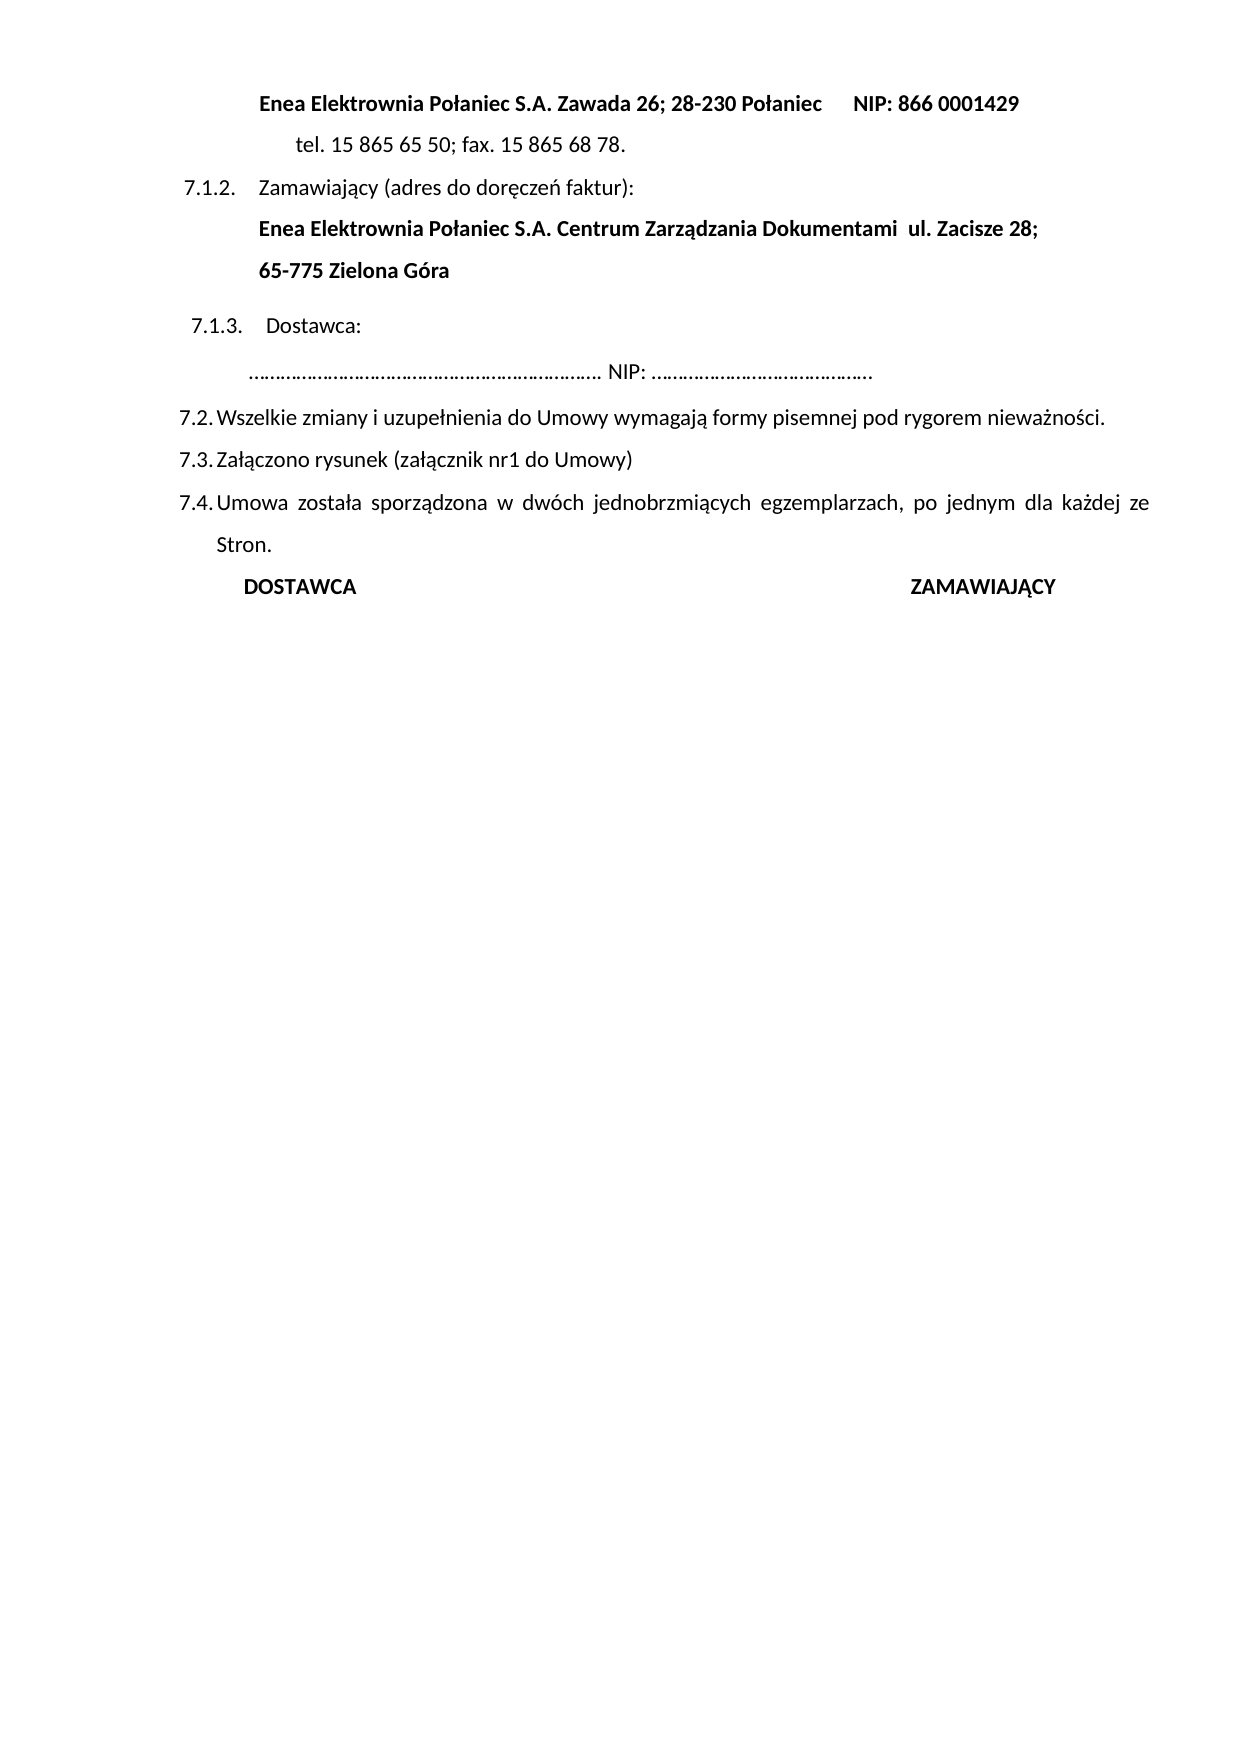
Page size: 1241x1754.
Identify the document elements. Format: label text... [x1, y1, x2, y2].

subtitle 65-775 Zielona Góra [259, 257, 1152, 284]
list Załączono rysunek (załącznik nr1 do Umowy) [179, 445, 1152, 473]
subtitle …………………………………………………………. NIP: …………………………………… [192, 357, 1152, 385]
subtitle Enea Elektrownia Połaniec S.A. Centrum Zarządzania Dokumentami ul. Zacisze 28; [259, 214, 1152, 243]
subtitle Zamawiający (adres do doręczeń faktur): [184, 173, 1152, 201]
subtitle tel. 15 865 65 50; fax. 15 865 68 78. [295, 131, 1152, 159]
subtitle Umowa została sporządzona w dwóch jednobrzmiących egzemplarzach, po jednym dla każdej ze Stron. [179, 488, 1152, 558]
subtitle Wszelkie zmiany i uzupełnienia do Umowy wymagają formy pisemnej pod rygorem nieważności. [179, 403, 1152, 431]
subtitle Dostawca: [191, 311, 1152, 339]
subtitle Enea Elektrownia Połaniec S.A. Zawada 26; 28-230 Połaniec NIP: 866 0001429 [185, 89, 1152, 117]
text DOSTAWCA ZAMAWIAJĄCY [148, 572, 1152, 600]
